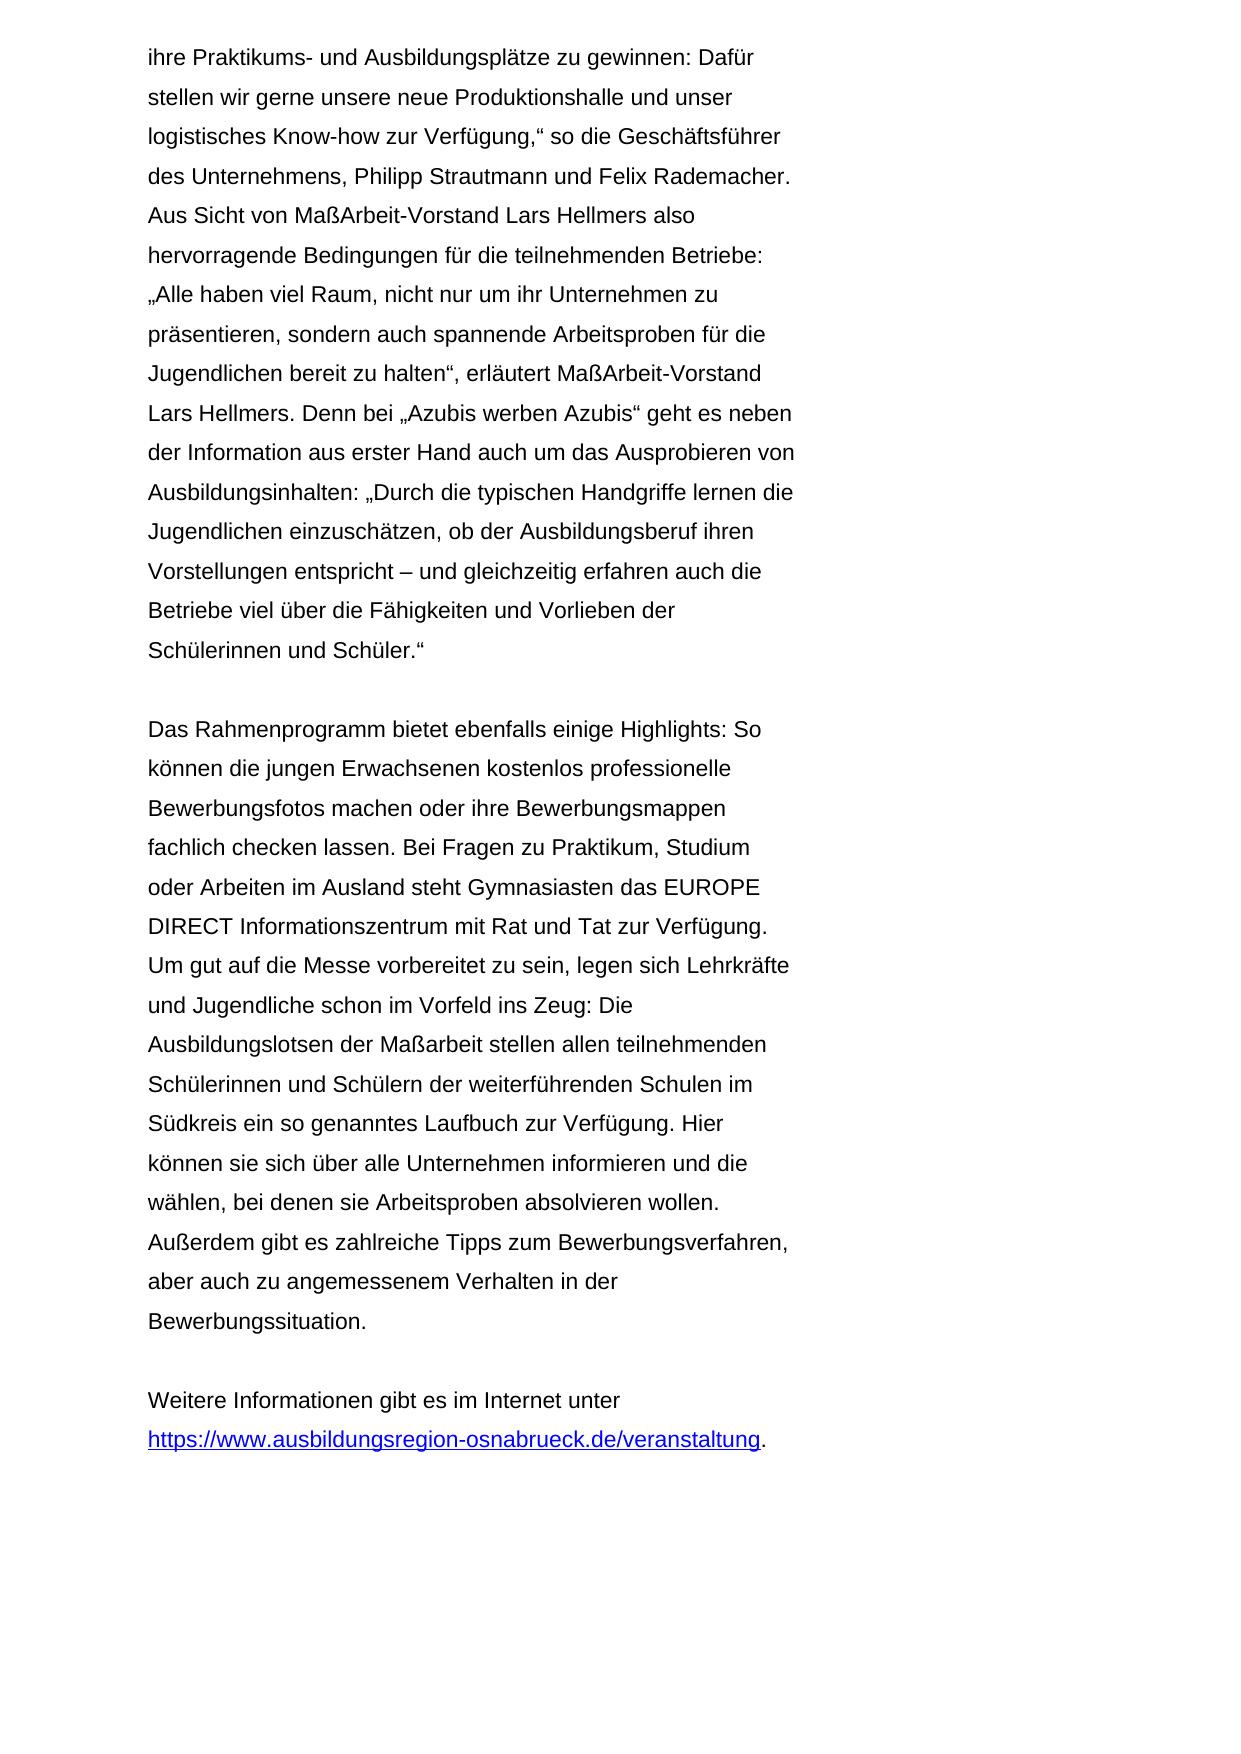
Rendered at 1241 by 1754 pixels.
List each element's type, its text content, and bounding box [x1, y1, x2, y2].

text Das Rahmenprogramm bietet ebenfalls einige Highlights: So können die jungen Erwachsenen kostenlos professionelle Bewerbungsfotos machen oder ihre Bewerbungsmappen fachlich checken lassen. Bei Fragen zu Praktikum, Studium oder Arbeiten im Ausland steht Gymnasiasten das EUROPE DIRECT Informationszentrum mit Rat und Tat zur Verfügung. Um gut auf die Messe vorbereitet zu sein, legen sich Lehrkräfte und Jugendliche schon im Vorfeld ins Zeug: Die Ausbildungslotsen der Maßarbeit stellen allen teilnehmenden Schülerinnen und Schülern der weiterführenden Schulen im Südkreis ein so genanntes Laufbuch zur Verfügung. Hier können sie sich über alle Unternehmen informieren und die wählen, bei denen sie Arbeitsproben absolvieren wollen. Außerdem gibt es zahlreiche Tipps zum Bewerbungsverfahren, aber auch zu angemessenem Verhalten in der Bewerbungssituation. [148, 716, 797, 1334]
text Weitere Informationen gibt es im Internet unter https://www.ausbildungsregion-osnabrueck.de/veranstaltung. [148, 1387, 797, 1452]
